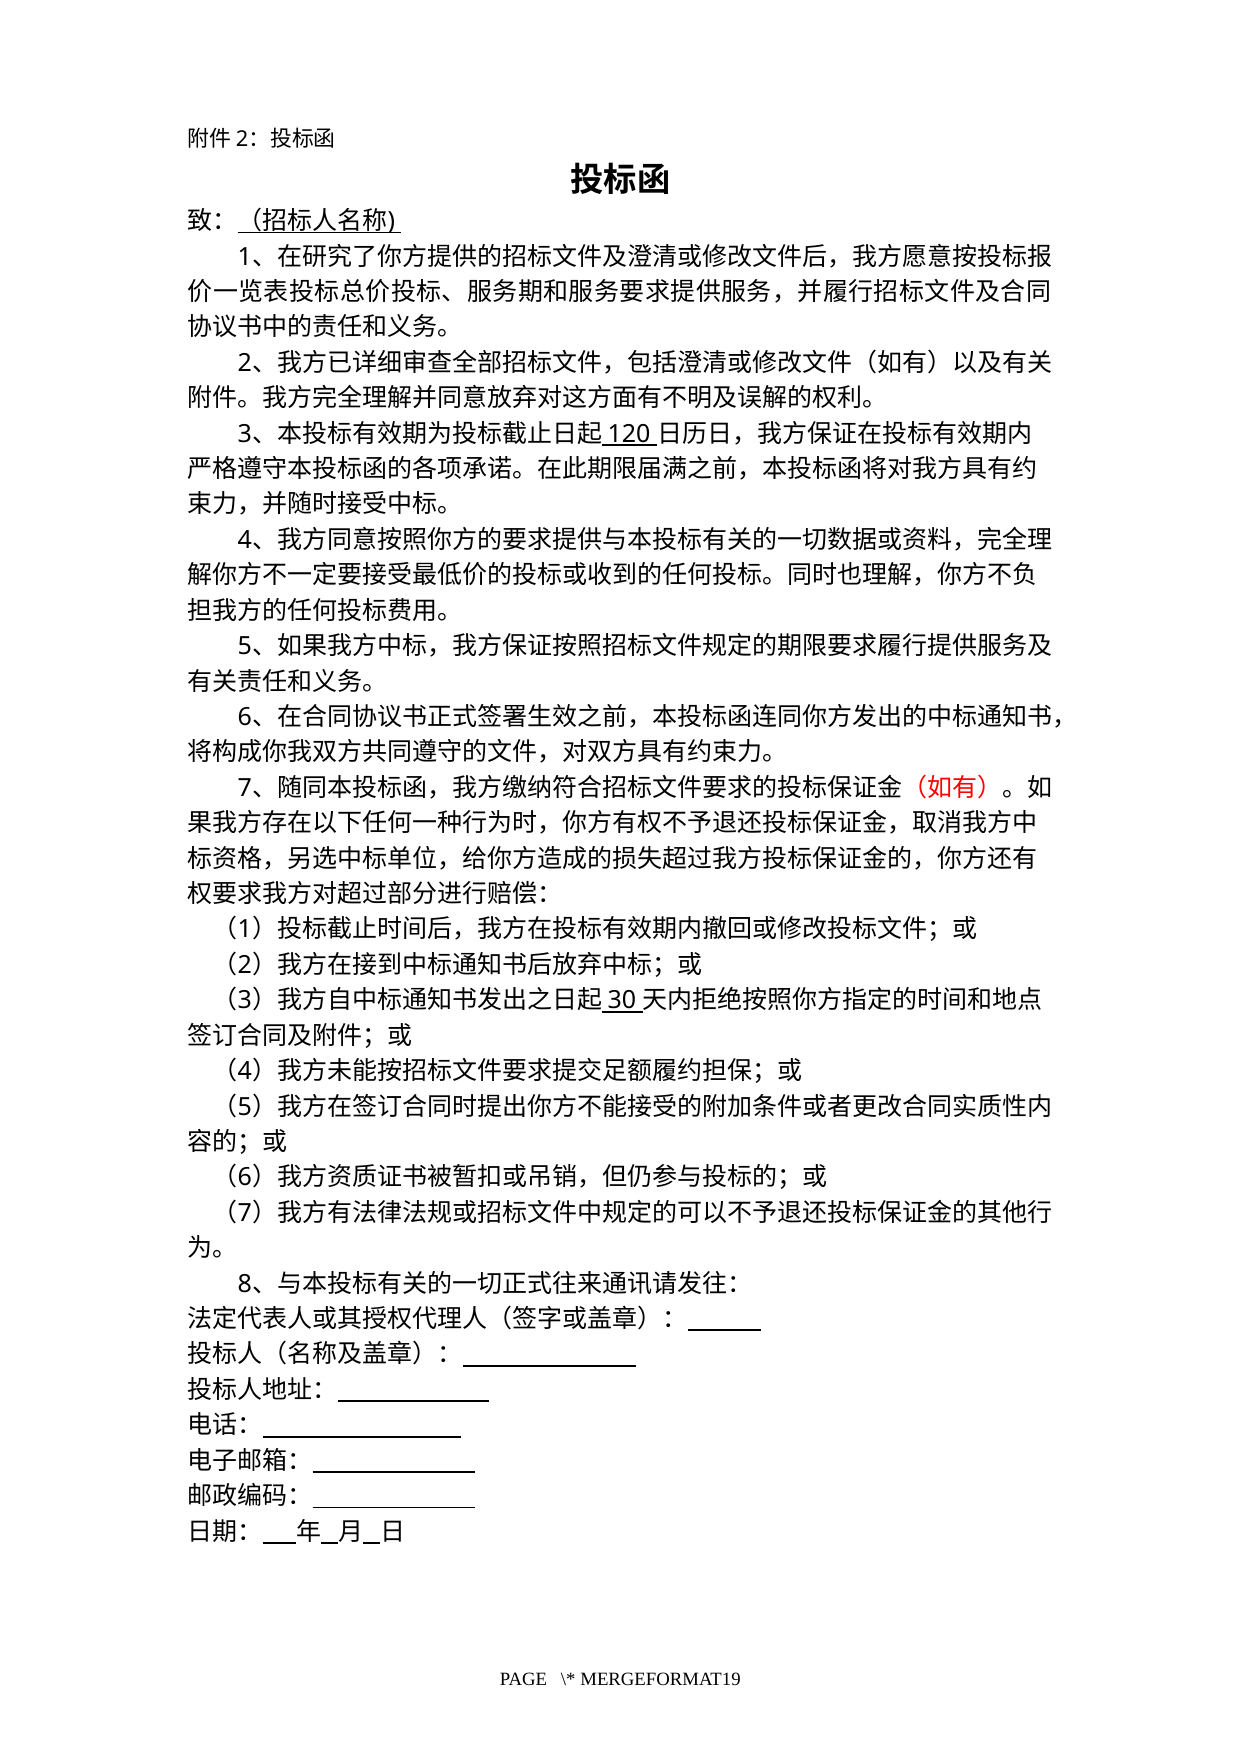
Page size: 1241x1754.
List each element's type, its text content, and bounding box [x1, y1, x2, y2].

text 投标函 [187, 153, 1053, 201]
text 3、本投标有效期为投标截止日起 120 日历日，我方保证在投标有效期内严格遵守本投标函的各项承诺。在此期限届满之前，本投标函将对我方具有约束力，并随时接受中标。 [187, 414, 1053, 520]
text （5）我方在签订合同时提出你方不能接受的附加条件或者更改合同实质性内容的；或 [187, 1087, 1053, 1157]
text 6、在合同协议书正式签署生效之前，本投标函连同你方发出的中标通知书，将构成你我双方共同遵守的文件，对双方具有约束力。 [187, 697, 1053, 768]
text 8、与本投标有关的一切正式往来通讯请发往： [187, 1264, 1053, 1299]
text （1）投标截止时间后，我方在投标有效期内撤回或修改投标文件；或 [187, 909, 1053, 945]
text （6）我方资质证书被暂扣或吊销，但仍参与投标的；或 [187, 1157, 1053, 1193]
text 电话： [187, 1405, 1053, 1441]
text 法定代表人或其授权代理人（签字或盖章）： [187, 1299, 1053, 1334]
text 日期： 年 月 日 [187, 1512, 1053, 1547]
text 2、我方已详细审查全部招标文件，包括澄清或修改文件（如有）以及有关附件。我方完全理解并同意放弃对这方面有不明及误解的权利。 [187, 343, 1053, 414]
text （2）我方在接到中标通知书后放弃中标；或 [187, 945, 1053, 980]
text 5、如果我方中标，我方保证按照招标文件规定的期限要求履行提供服务及有关责任和义务。 [187, 626, 1053, 697]
text 电子邮箱： [187, 1441, 1053, 1476]
text （3）我方自中标通知书发出之日起 30 天内拒绝按照你方指定的时间和地点签订合同及附件；或 [187, 980, 1053, 1051]
text 邮政编码： [187, 1476, 1053, 1512]
text 致：（招标人名称) [187, 201, 1053, 237]
text （7）我方有法律法规或招标文件中规定的可以不予退还投标保证金的其他行为。 [187, 1193, 1053, 1264]
text 4、我方同意按照你方的要求提供与本投标有关的一切数据或资料，完全理解你方不一定要接受最低价的投标或收到的任何投标。同时也理解，你方不负担我方的任何投标费用。 [187, 520, 1053, 626]
text 1、在研究了你方提供的招标文件及澄清或修改文件后，我方愿意按投标报价一览表投标总价投标、服务期和服务要求提供服务，并履行招标文件及合同协议书中的责任和义务。 [187, 237, 1053, 343]
text 7、随同本投标函，我方缴纳符合招标文件要求的投标保证金（如有）。如果我方存在以下任何一种行为时，你方有权不予退还投标保证金，取消我方中标资格，另选中标单位，给你方造成的损失超过我方投标保证金的，你方还有权要求我方对超过部分进行赔偿： [187, 768, 1053, 909]
text 投标人（名称及盖章）： [187, 1334, 1053, 1370]
text 附件2：投标函 [187, 121, 1053, 153]
text （4）我方未能按招标文件要求提交足额履约担保；或 [187, 1051, 1053, 1087]
text 投标人地址： [187, 1370, 1053, 1405]
